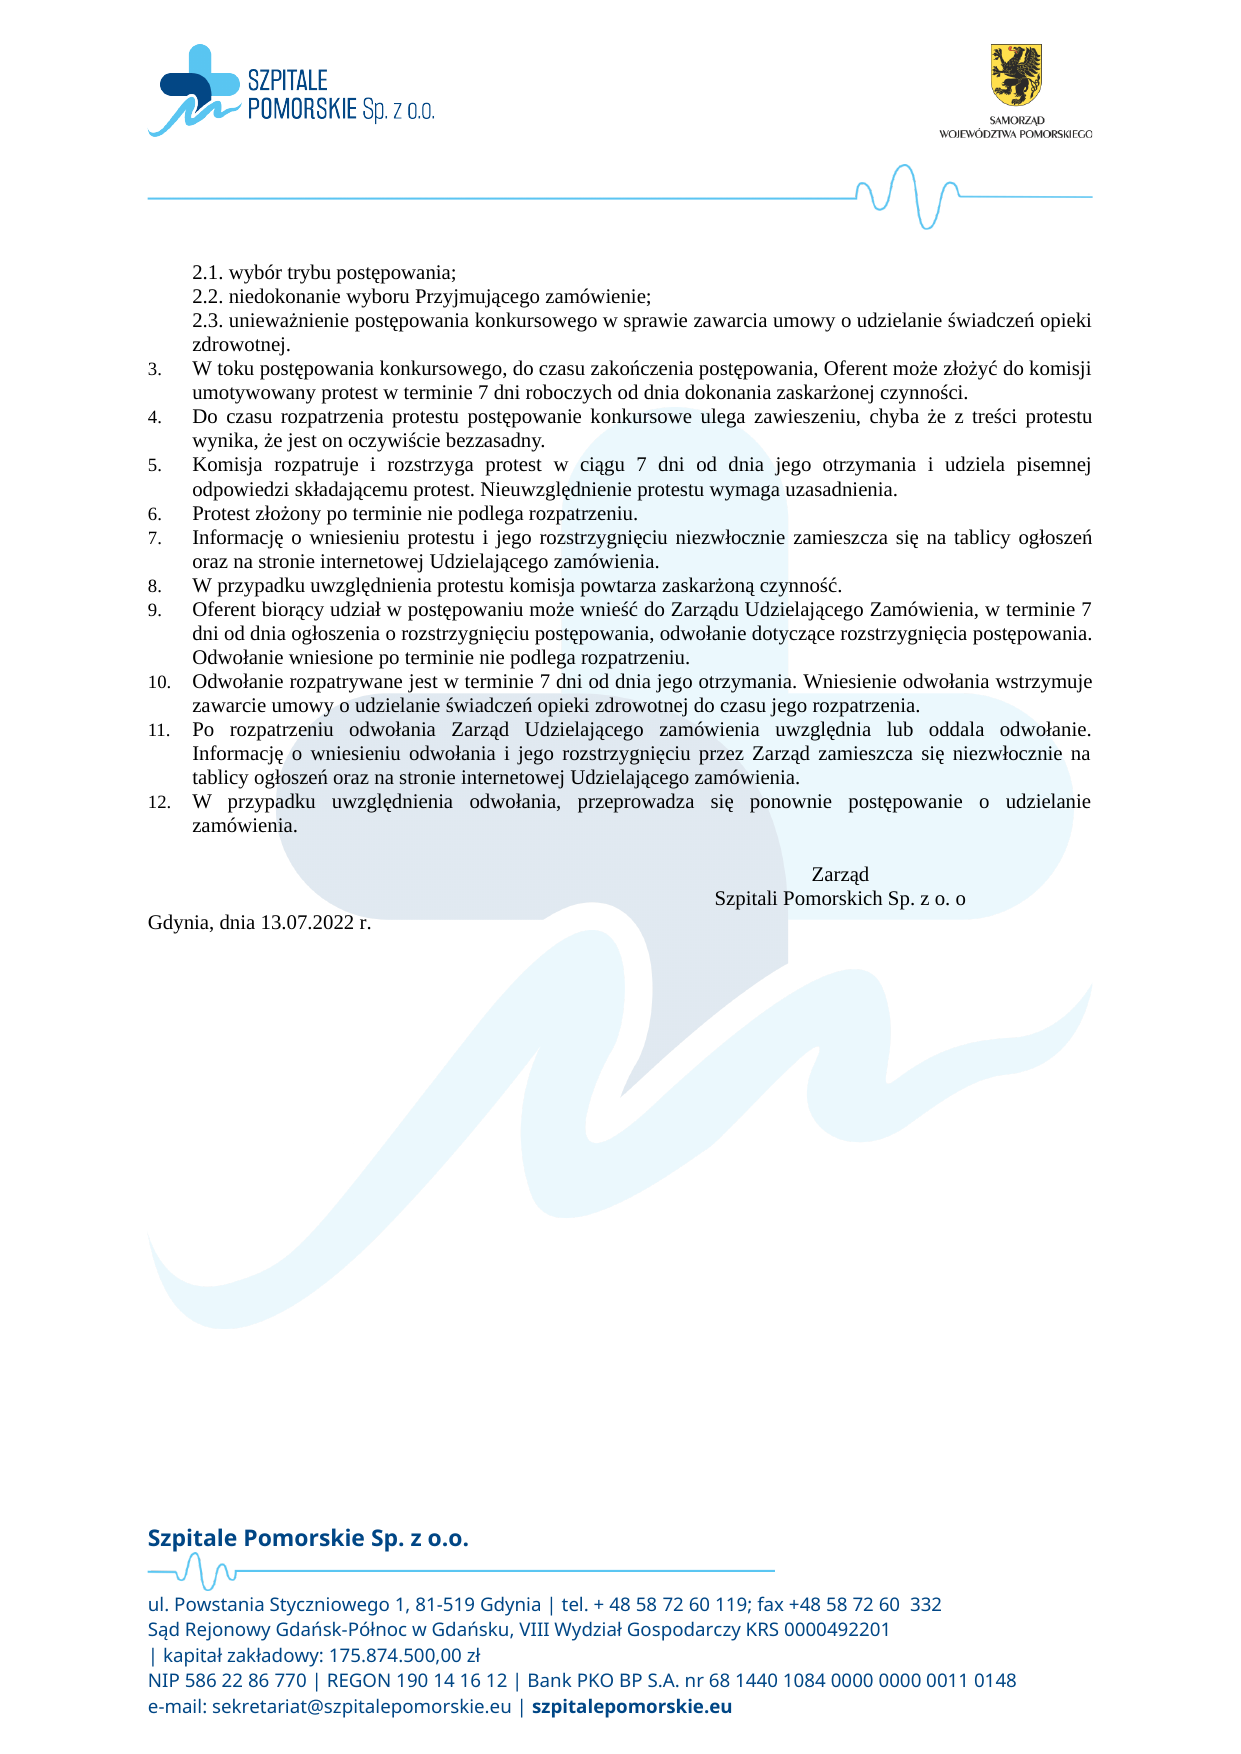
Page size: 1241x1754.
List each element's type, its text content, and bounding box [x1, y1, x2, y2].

text Szpitali Pomorskich Sp. z o. o Gdynia, dnia 13.07.2022 r. [148, 886, 1092, 934]
list Protest złożony po terminie nie podlega rozpatrzeniu. [148, 501, 1092, 524]
picture [147, 1552, 775, 1591]
list Informację o wniesieniu protestu i jego rozstrzygnięciu niezwłocznie zamieszcza się na tablicy ogłoszeń oraz na stronie internetowej Udzielającego zamówienia. [148, 524, 1092, 573]
list Komisja rozpatruje i rozstrzyga protest w ciągu 7 dni od dnia jego otrzymania i udziela pisemnej odpowiedzi składającemu protest. Nieuwzględnienie protestu wymaga uzasadnienia. [148, 452, 1092, 501]
picture [147, 164, 1093, 230]
list Odwołanie rozpatrywane jest w terminie 7 dni od dnia jego otrzymania. Wniesienie odwołania wstrzymuje zawarcie umowy o udzielanie świadczeń opieki zdrowotnej do czasu jego rozpatrzenia. [148, 669, 1092, 717]
text 2.3. unieważnienie postępowania konkursowego w sprawie zawarcia umowy o udzielanie świadczeń opieki zdrowotnej. [192, 308, 1092, 356]
list Do czasu rozpatrzenia protestu postępowanie konkursowe ulega zawieszeniu, chyba że z treści protestu wynika, że jest on oczywiście bezzasadny. [148, 404, 1092, 452]
list Oferent biorący udział w postępowaniu może wnieść do Zarządu Udzielającego Zamówienia, w terminie 7 dni od dnia ogłoszenia o rozstrzygnięciu postępowania, odwołanie dotyczące rozstrzygnięcia postępowania. Odwołanie wniesione po terminie nie podlega rozpatrzeniu. [148, 597, 1092, 669]
text Zarząd [738, 861, 1092, 886]
picture [939, 44, 1093, 138]
text 2.1. wybór trybu postępowania; [192, 260, 1092, 284]
picture [147, 407, 1093, 1329]
list W przypadku uwzględnienia protestu komisja powtarza zaskarżoną czynność. [148, 573, 1092, 597]
list W przypadku uwzględnienia odwołania, przeprowadza się ponownie postępowanie o udzielanie zamówienia. [148, 789, 1092, 837]
list W toku postępowania konkursowego, do czasu zakończenia postępowania, Oferent może złożyć do komisji umotywowany protest w terminie 7 dni roboczych od dnia dokonania zaskarżonej czynności. [148, 356, 1092, 404]
text 2.2. niedokonanie wyboru Przyjmującego zamówienie; [192, 284, 1092, 308]
picture [147, 44, 435, 137]
list Po rozpatrzeniu odwołania Zarząd Udzielającego zamówienia uwzględnia lub oddala odwołanie. Informację o wniesieniu odwołania i jego rozstrzygnięciu przez Zarząd zamieszcza się niezwłocznie na tablicy ogłoszeń oraz na stronie internetowej Udzielającego zamówienia. [148, 717, 1092, 789]
